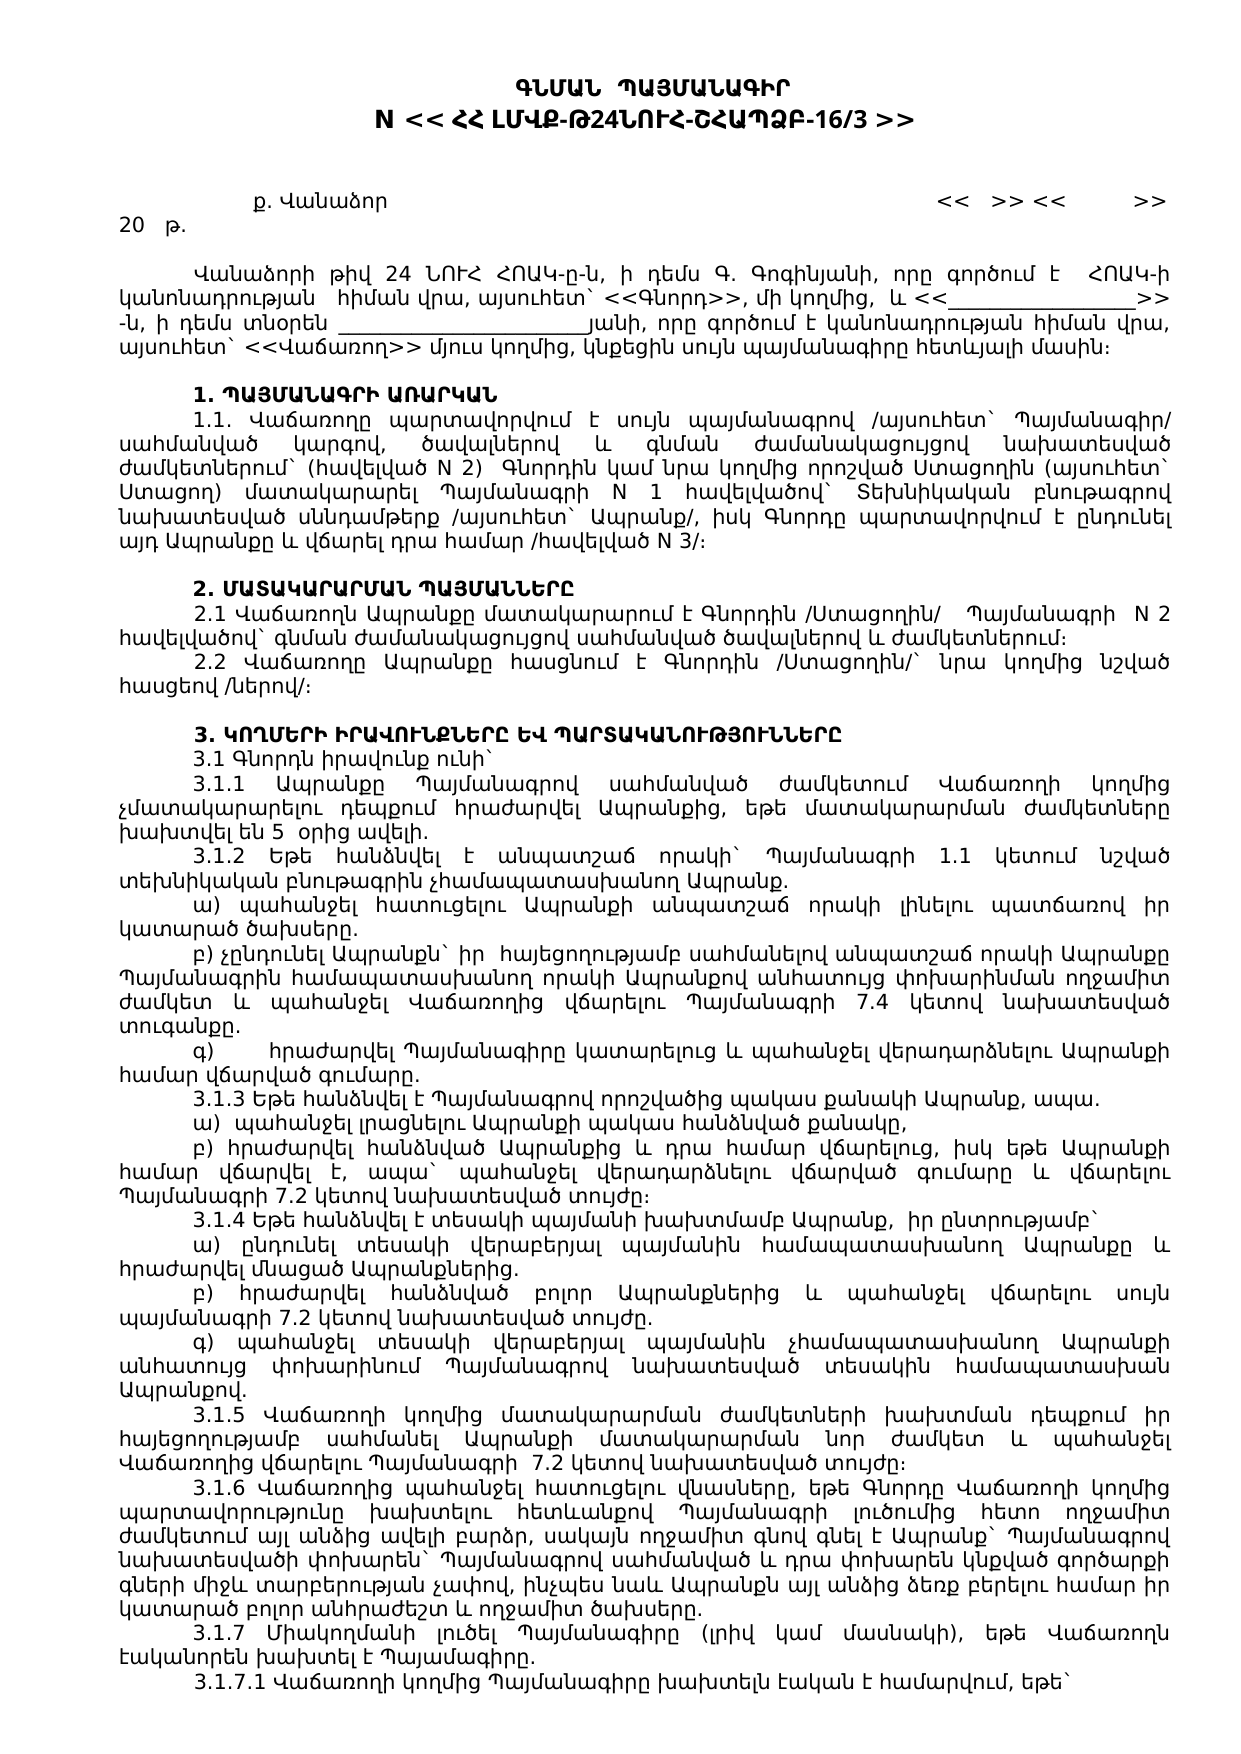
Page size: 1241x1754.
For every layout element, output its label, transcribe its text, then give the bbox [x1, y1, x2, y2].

text 3.1 Գնորդն իրավունք ունի` [118, 747, 1171, 772]
text 3.1.3 Եթե հանձնվել է Պայմանագրով որոշվածից պակաս քանակի Ապրանք, ապա. [118, 1087, 1171, 1111]
text 3.1.7 Միակողմանի լուծել Պայմանագիրը (լրիվ կամ մասնակի), եթե Վաճառողն էականորեն խախտել է Պայամագիրը. [118, 1621, 1171, 1670]
text 2.1 Վաճառողն Ապրանքը մատակարարում է Գնորդին /Ստացողին/ Պայմանագրի N 2 հավելվածով` գնման ժամանակացույցով սահմանված ծավալներով և ժամկետներում։ [118, 602, 1171, 650]
text 3. ԿՈՂՄԵՐԻ ԻՐԱՎՈՒՆՔՆԵՐԸ ԵՎ ՊԱՐՏԱԿԱՆՈՒԹՅՈՒՆՆԵՐԸ [118, 723, 1171, 747]
text 3.1.1 Ապրանքը Պայմանագրով սահմանված ժամկետում Վաճառողի կողմից չմատակարարելու դեպքում հրաժարվել Ապրանքից, եթե մատակարարման ժամկետները խախտվել են 5 օրից ավելի. [118, 772, 1171, 844]
text ա) պահանջել լրացնելու Ապրանքի պակաս հանձնված քանակը, [118, 1111, 1171, 1136]
text Վանաձորի թիվ 24 ՆՈՒՀ ՀՈԱԿ-ը-ն, ի դեմս Գ. Գոգինյանի, որը գործում է ՀՈԱԿ-ի կանոնադրության հիման վրա, այսուհետ` <<Գնորդ>>, մի կողմից, և <<__________________>> -ն, ի դեմս տնօրեն ________________________յանի, որը գործում է կանոնադրության հիման վրա, այսուհետ` <<Վաճառող>> մյուս կողմից, կնքեցին սույն պայմանագիրը հետևյալի մասին։ [118, 262, 1171, 359]
text բ) հրաժարվել հանձնված Ապրանքից և դրա համար վճարելուց, իսկ եթե Ապրանքի համար վճարվել է, ապա` պահանջել վերադարձնելու վճարված գումարը և վճարելու Պայմանագրի 7.2 կետով նախատեսված տույժը։ [118, 1136, 1171, 1208]
text N << ՀՀ ԼՄՎՔ-Թ24ՆՈՒՀ-ՇՀԱՊՁԲ-16/3 >> [104, 102, 1171, 136]
text ա) պահանջել հատուցելու Ապրանքի անպատշաճ որակի լինելու պատճառով իր կատարած ծախսերը. [118, 893, 1171, 942]
text 3.1.2 Եթե հանձնվել է անպատշաճ որակի` Պայմանագրի 1.1 կետում նշված տեխնիկական բնութագրին չհամապատասխանող Ապրանք. [118, 844, 1171, 893]
text բ) հրաժարվել հանձնված բոլոր Ապրանքներից և պահանջել վճարելու սույն պայմանագրի 7.2 կետով նախատեսված տույժը. [118, 1281, 1171, 1330]
text ԳՆՄԱՆ ՊԱՅՄԱՆԱԳԻՐ [104, 75, 1171, 102]
text 2.2 Վաճառողը Ապրանքը հասցնում է Գնորդին /Ստացողին/` նրա կողմից նշված հասցեով /ներով/։ [118, 650, 1171, 699]
text բ) չընդունել Ապրանքն` իր հայեցողությամբ սահմանելով անպատշաճ որակի Ապրանքը Պայմանագրին համապատասխանող որակի Ապրանքով անհատույց փոխարինման ողջամիտ ժամկետ և պահանջել Վաճառողից վճարելու Պայմանագրի 7.4 կետով նախատեսված տուգանքը. [118, 942, 1171, 1039]
text 3.1.5 Վաճառողի կողմից մատակարարման ժամկետների խախտման դեպքում իր հայեցողությամբ սահմանել Ապրանքի մատակարարման նոր ժամկետ և պահանջել Վաճառողից վճարելու Պայմանագրի 7.2 կետով նախատեսված տույժը։ [118, 1403, 1171, 1476]
text 1. ՊԱՅՄԱՆԱԳՐԻ ԱՌԱՐԿԱՆ [118, 383, 1171, 408]
text 3.1.6 Վաճառողից պահանջել հատուցելու վնասները, եթե Գնորդը Վաճառողի կողմից պարտավորությունը խախտելու հետևանքով Պայմանագրի լուծումից հետո ողջամիտ ժամկետում այլ անձից ավելի բարձր, սակայն ողջամիտ գնով գնել է Ապրանք` Պայմանագրով նախատեսվածի փոխարեն` Պայմանագրով սահմանված և դրա փոխարեն կնքված գործարքի գների միջև տարբերության չափով, ինչպես նաև Ապրանքն այլ անձից ձեռք բերելու համար իր կատարած բոլոր անհրաժեշտ և ողջամիտ ծախսերը. [118, 1476, 1171, 1621]
text գ) հրաժարվել Պայմանագիրը կատարելուց և պահանջել վերադարձնելու Ապրանքի համար վճարված գումարը. [118, 1039, 1171, 1087]
text 3.1.4 Եթե հանձնվել է տեսակի պայմանի խախտմամբ Ապրանք, իր ընտրությամբ` [118, 1208, 1171, 1233]
text ա) ընդունել տեսակի վերաբերյալ պայմանին համապատասխանող Ապրանքը և հրաժարվել մնացած Ապրանքներից. [118, 1233, 1171, 1281]
text 3.1.7.1 Վաճառողի կողմից Պայմանագիրը խախտելն էական է համարվում, եթե` [118, 1670, 1171, 1694]
text 1.1. Վաճառողը պարտավորվում է սույն պայմանագրով /այսուհետ` Պայմանագիր/ սահմանված կարգով, ծավալներով և գնման ժամանակացույցով նախատեսված ժամկետներում` (հավելված N 2) Գնորդին կամ նրա կողմից որոշված Ստացողին (այսուհետ` Ստացող) մատակարարել Պայմանագրի N 1 հավելվածով` Տեխնիկական բնութագրով նախատեսված սննդամթերք /այսուհետ` Ապրանք/, իսկ Գնորդը պարտավորվում է ընդունել այդ Ապրանքը և վճարել դրա համար /հավելված N 3/։ [118, 408, 1171, 553]
text գ) պահանջել տեսակի վերաբերյալ պայմանին չհամապատասխանող Ապրանքի անհատույց փոխարինում Պայմանագրով նախատեսված տեսակին համապատասխան Ապրանքով. [118, 1330, 1171, 1403]
text 2. ՄԱՏԱԿԱՐԱՐՄԱՆ ՊԱՅՄԱՆՆԵՐԸ [118, 577, 1171, 602]
text ք. Վանաձոր << >> << >> 20 թ. [118, 189, 1171, 238]
